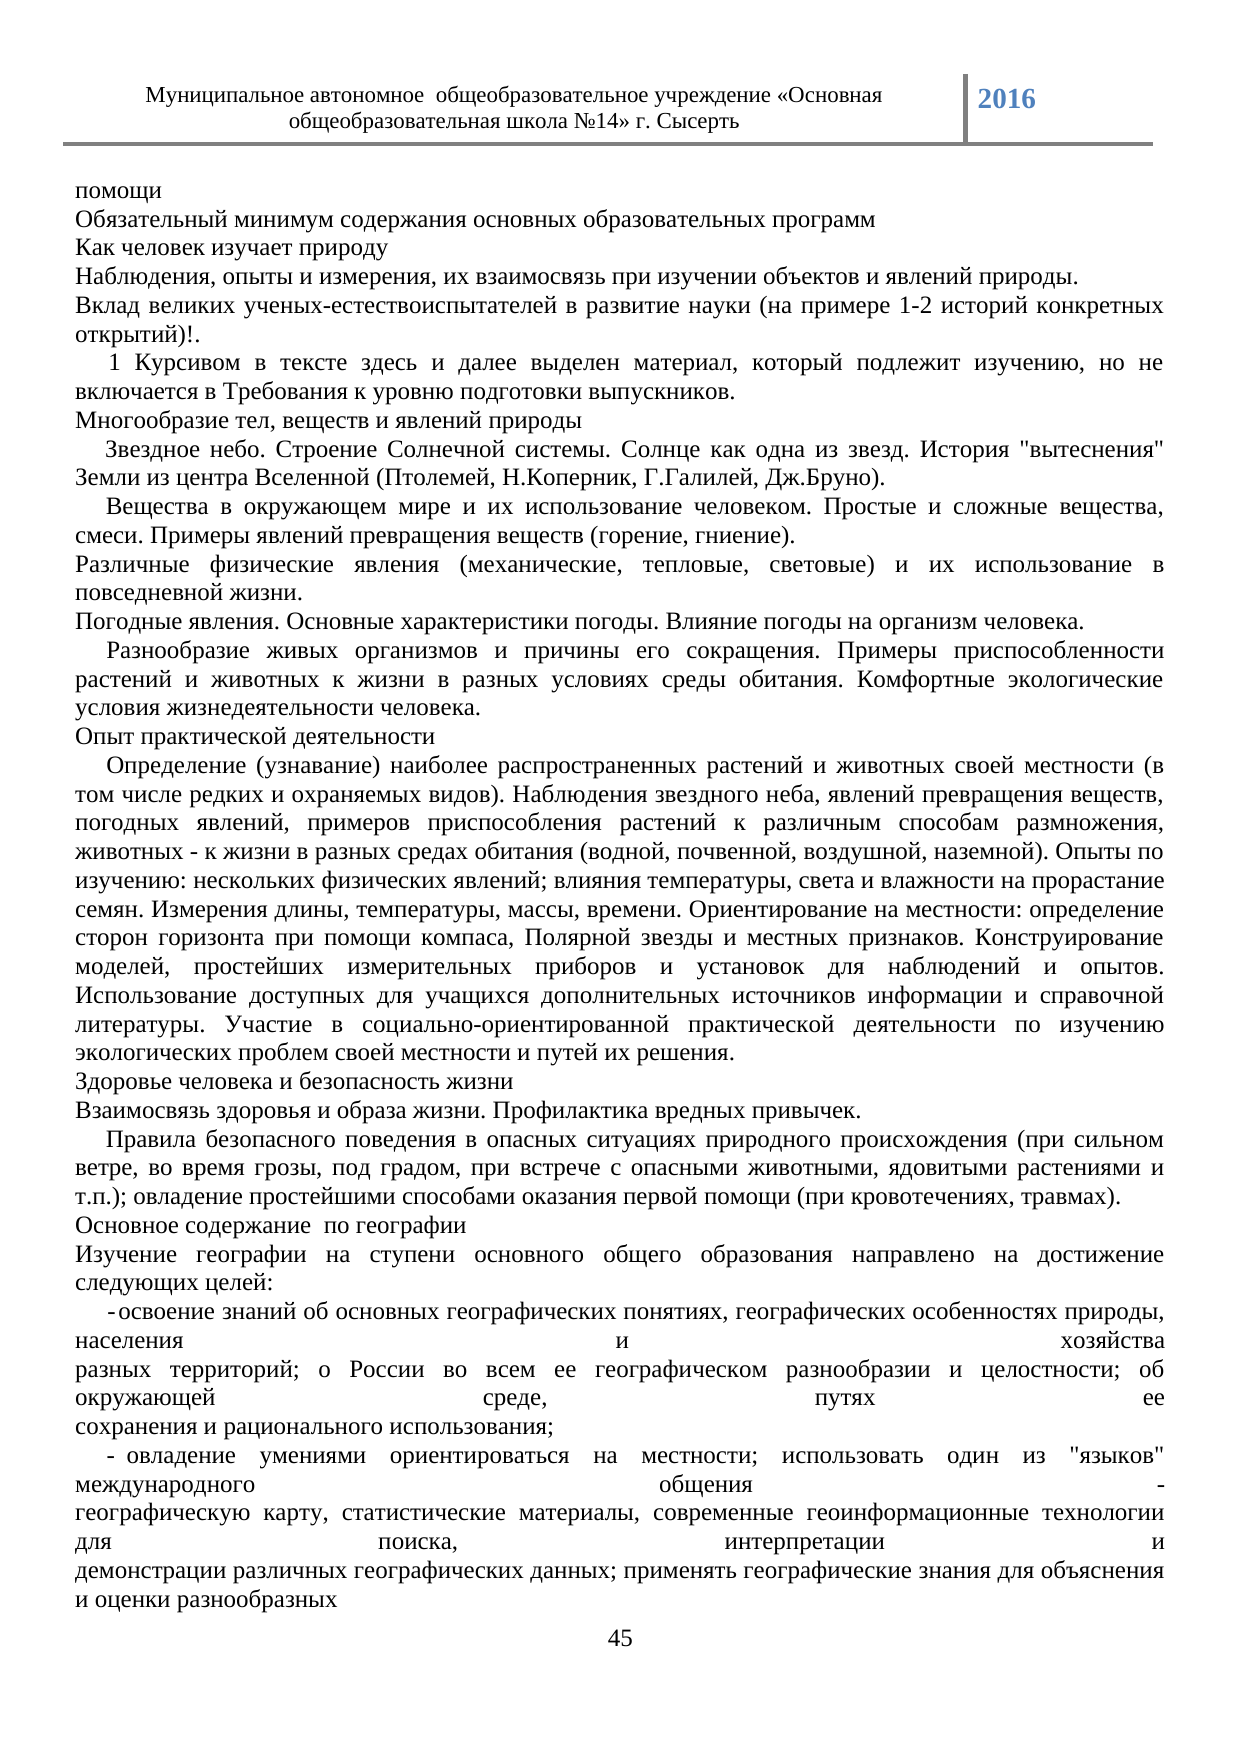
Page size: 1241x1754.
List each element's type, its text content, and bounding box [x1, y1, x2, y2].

text Как человек изучает природу [75, 232, 1165, 261]
text - овладение умениями ориентироваться на местности; использовать один из "языков" международного общения - географическую карту, статистические материалы, современные геоинформационные технологии для поиска, интерпретации и демонстрации различных географических данных; применять географические знания для объяснения и оценки разнообразных [75, 1440, 1165, 1612]
text Основное содержание по географии [75, 1210, 1165, 1239]
text Изучение географии на ступени основного общего образования направлено на достижение следующих целей: [75, 1239, 1165, 1296]
text Вещества в окружающем мире и их использование человеком. Простые и сложные вещества, смеси. Примеры явлений превращения веществ (горение, гниение). [75, 491, 1165, 549]
text Разнообразие живых организмов и причины его сокращения. Примеры приспособленности растений и животных к жизни в разных условиях среды обитания. Комфортные экологические условия жизнедеятельности человека. [75, 635, 1165, 721]
text Взаимосвязь здоровья и образа жизни. Профилактика вредных привычек. [75, 1095, 1165, 1124]
text Многообразие тел, веществ и явлений природы [75, 405, 1165, 434]
text - освоение знаний об основных географических понятиях, географических особенностях природы, населения и хозяйства разных территорий; о России во всем ее географическом разнообразии и целостности; об окружающей среде, путях ее сохранения и рационального использования; [75, 1296, 1165, 1440]
text Обязательный минимум содержания основных образовательных программ [75, 204, 1165, 232]
text Погодные явления. Основные характеристики погоды. Влияние погоды на организм человека. [75, 606, 1165, 635]
text Определение (узнавание) наиболее распространенных растений и животных своей местности (в том числе редких и охраняемых видов). Наблюдения звездного неба, явлений превращения веществ, погодных явлений, примеров приспособления растений к различным способам размножения, животных - к жизни в разных средах обитания (водной, почвенной, воздушной, наземной). Опыты по изучению: нескольких физических явлений; влияния температуры, света и влажности на прорастание семян. Измерения длины, температуры, массы, времени. Ориентирование на местности: определение сторон горизонта при помощи компаса, Полярной звезды и местных признаков. Конструирование моделей, простейших измерительных приборов и установок для наблюдений и опытов. Использование доступных для учащихся дополнительных источников информации и справочной литературы. Участие в социально-ориентированной практической деятельности по изучению экологических проблем своей местности и путей их решения. [75, 750, 1165, 1066]
text Правила безопасного поведения в опасных ситуациях природного происхождения (при сильном ветре, во время грозы, под градом, при встрече с опасными животными, ядовитыми растениями и т.п.); овладение простейшими способами оказания первой помощи (при кровотечениях, травмах). [75, 1124, 1165, 1210]
text 1 Курсивом в тексте здесь и далее выделен материал, который подлежит изучению, но не включается в Требования к уровню подготовки выпускников. [75, 347, 1165, 405]
text Вклад великих ученых-естествоиспытателей в развитие науки (на примере 1-2 историй конкретных открытий)!. [75, 290, 1165, 347]
text Звездное небо. Строение Солнечной системы. Солнце как одна из звезд. История "вытеснения" Земли из центра Вселенной (Птолемей, Н.Коперник, Г.Галилей, Дж.Бруно). [75, 434, 1165, 491]
text Различные физические явления (механические, тепловые, световые) и их использование в повседневной жизни. [75, 549, 1165, 606]
text Наблюдения, опыты и измерения, их взаимосвязь при изучении объектов и явлений природы. [75, 261, 1165, 290]
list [75, 175, 1165, 204]
text Здоровье человека и безопасность жизни [75, 1066, 1165, 1095]
text Опыт практической деятельности [75, 721, 1165, 750]
